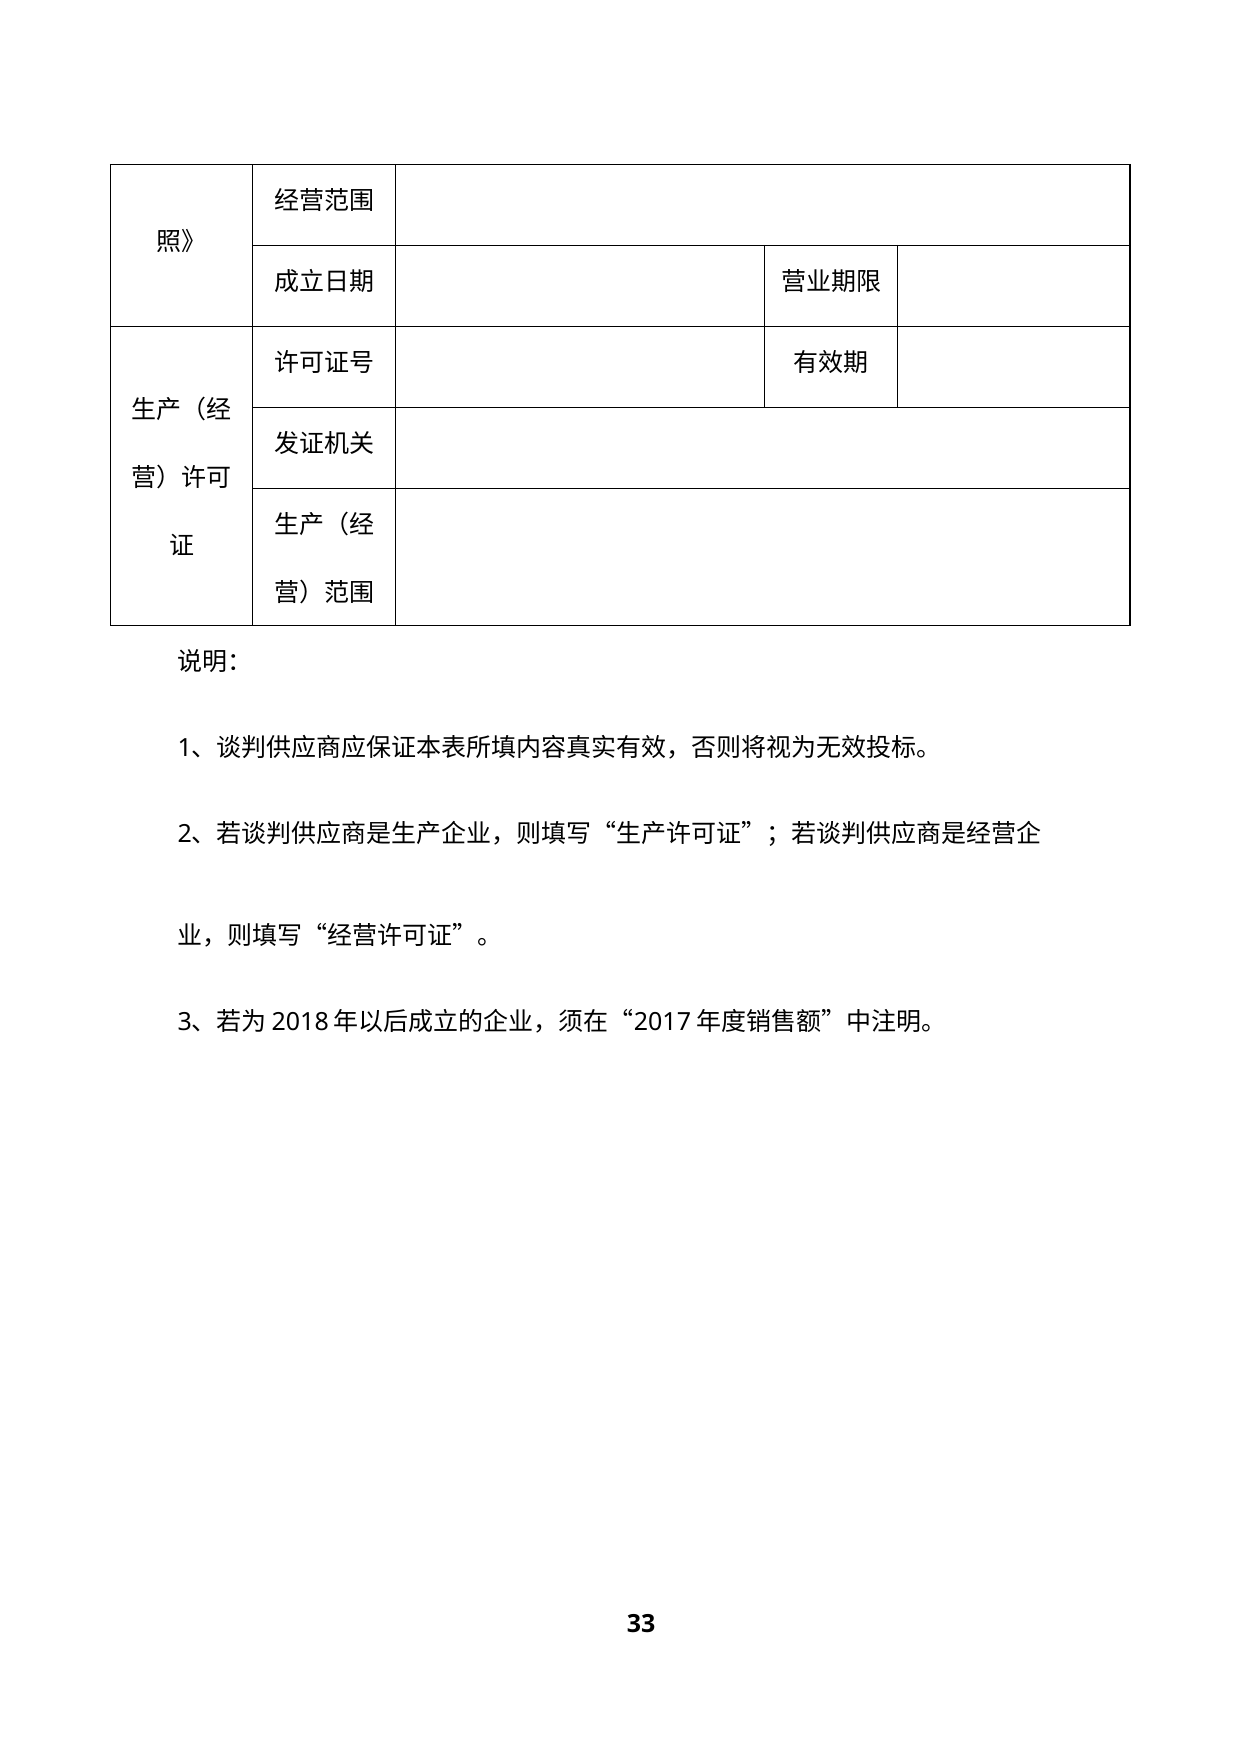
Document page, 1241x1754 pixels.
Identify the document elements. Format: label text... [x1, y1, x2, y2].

table_cell 生产（经营）范围 [253, 489, 395, 624]
table_cell [898, 327, 1129, 407]
table_cell [396, 489, 1129, 624]
table_cell 许可证号 [253, 327, 395, 407]
table_cell [898, 246, 1129, 326]
table_cell [396, 165, 1129, 245]
table_cell [396, 327, 764, 407]
table_cell 经营范围 [253, 165, 395, 245]
table_cell 生产（经营）许可证 [111, 327, 252, 624]
text 3、若为2018年以后成立的企业，须在“2017年度销售额”中注明。 [177, 986, 1063, 1053]
table_cell [396, 408, 1129, 488]
table_cell 成立日期 [253, 246, 395, 326]
text 2、若谈判供应商是生产企业，则填写“生产许可证”；若谈判供应商是经营企业，则填写“经营许可证”。 [177, 798, 1063, 967]
table_cell 发证机关 [253, 408, 395, 488]
table_cell [396, 246, 764, 326]
text 说明： [177, 626, 1063, 693]
table_cell 有效期 [765, 327, 897, 407]
table_cell 营业期限 [765, 246, 897, 326]
table_cell 《营业执照》 [111, 165, 252, 326]
text 1、谈判供应商应保证本表所填内容真实有效，否则将视为无效投标。 [177, 712, 1063, 779]
